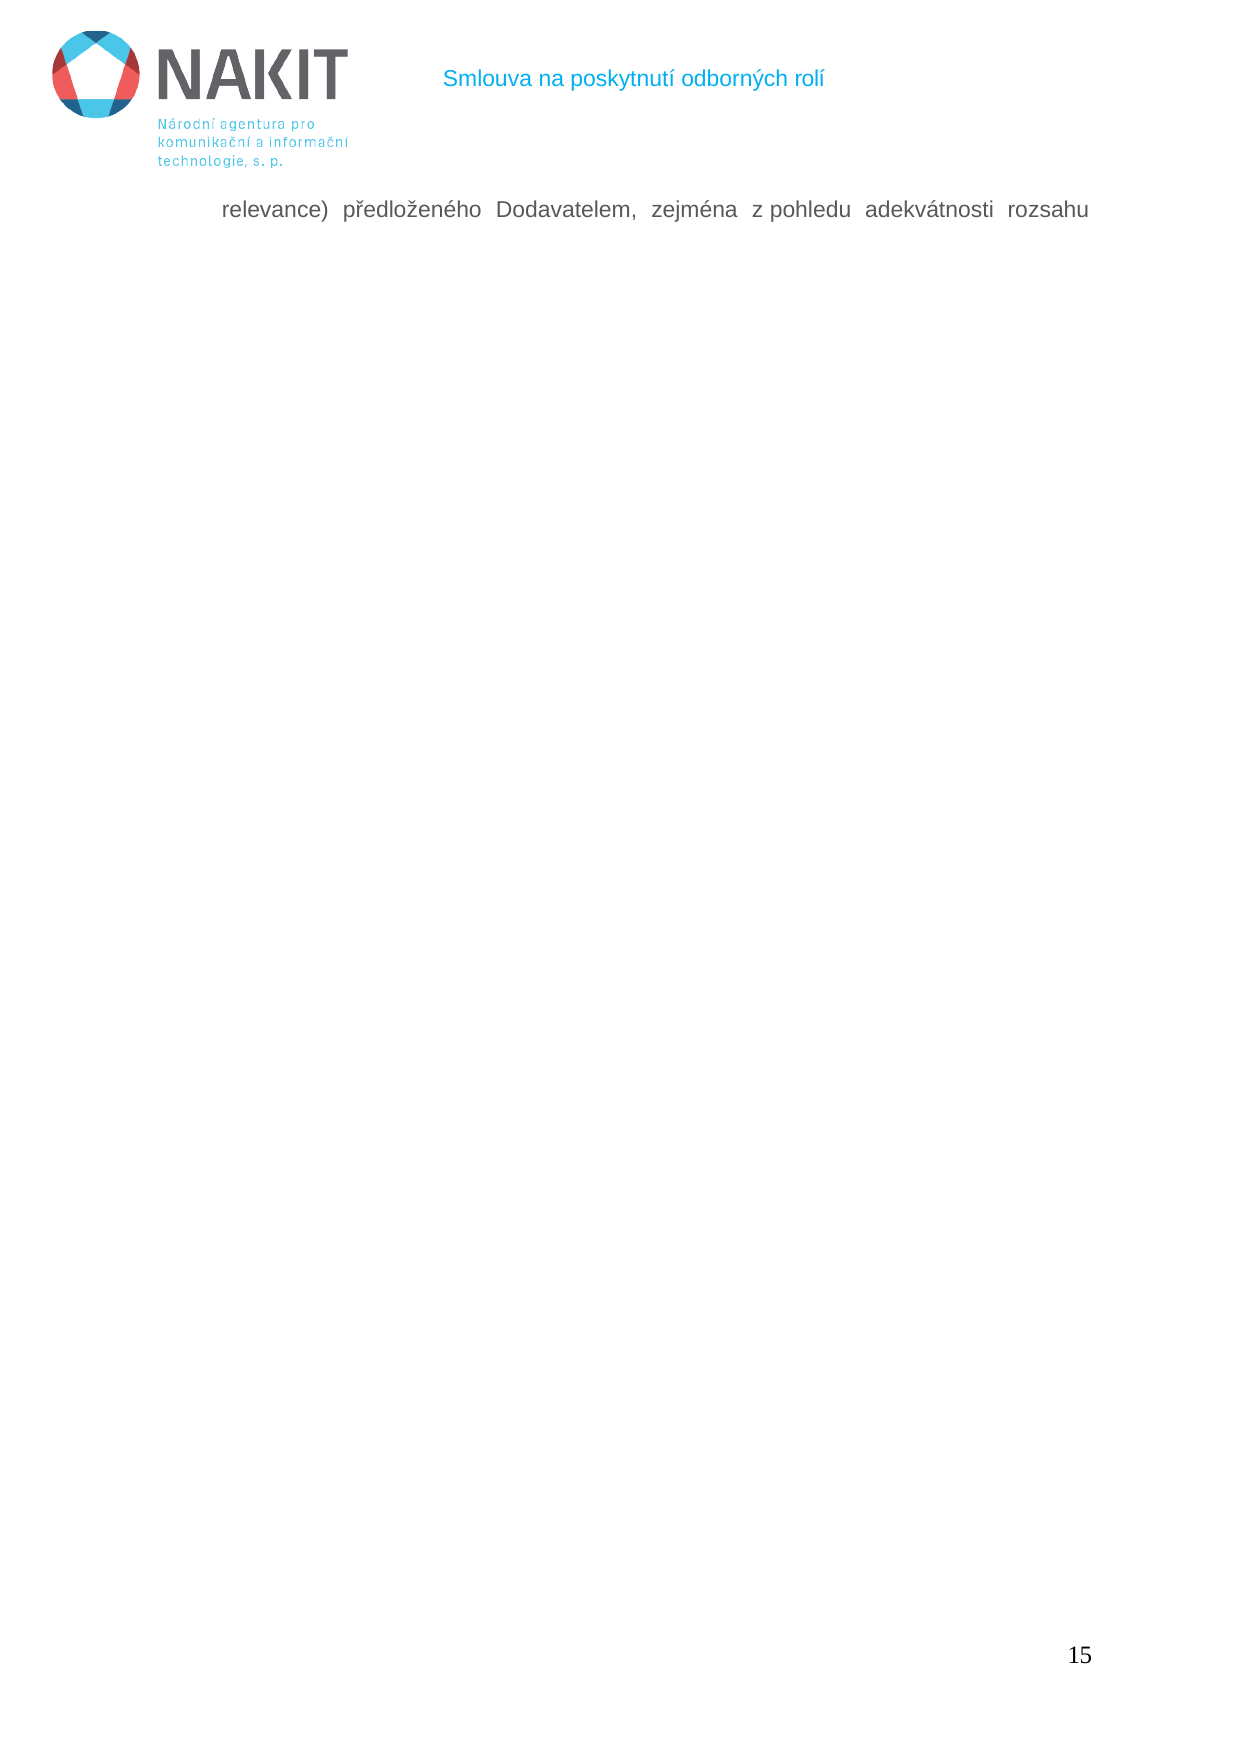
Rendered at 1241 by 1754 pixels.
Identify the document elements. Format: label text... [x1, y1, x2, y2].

picture [52, 31, 348, 168]
